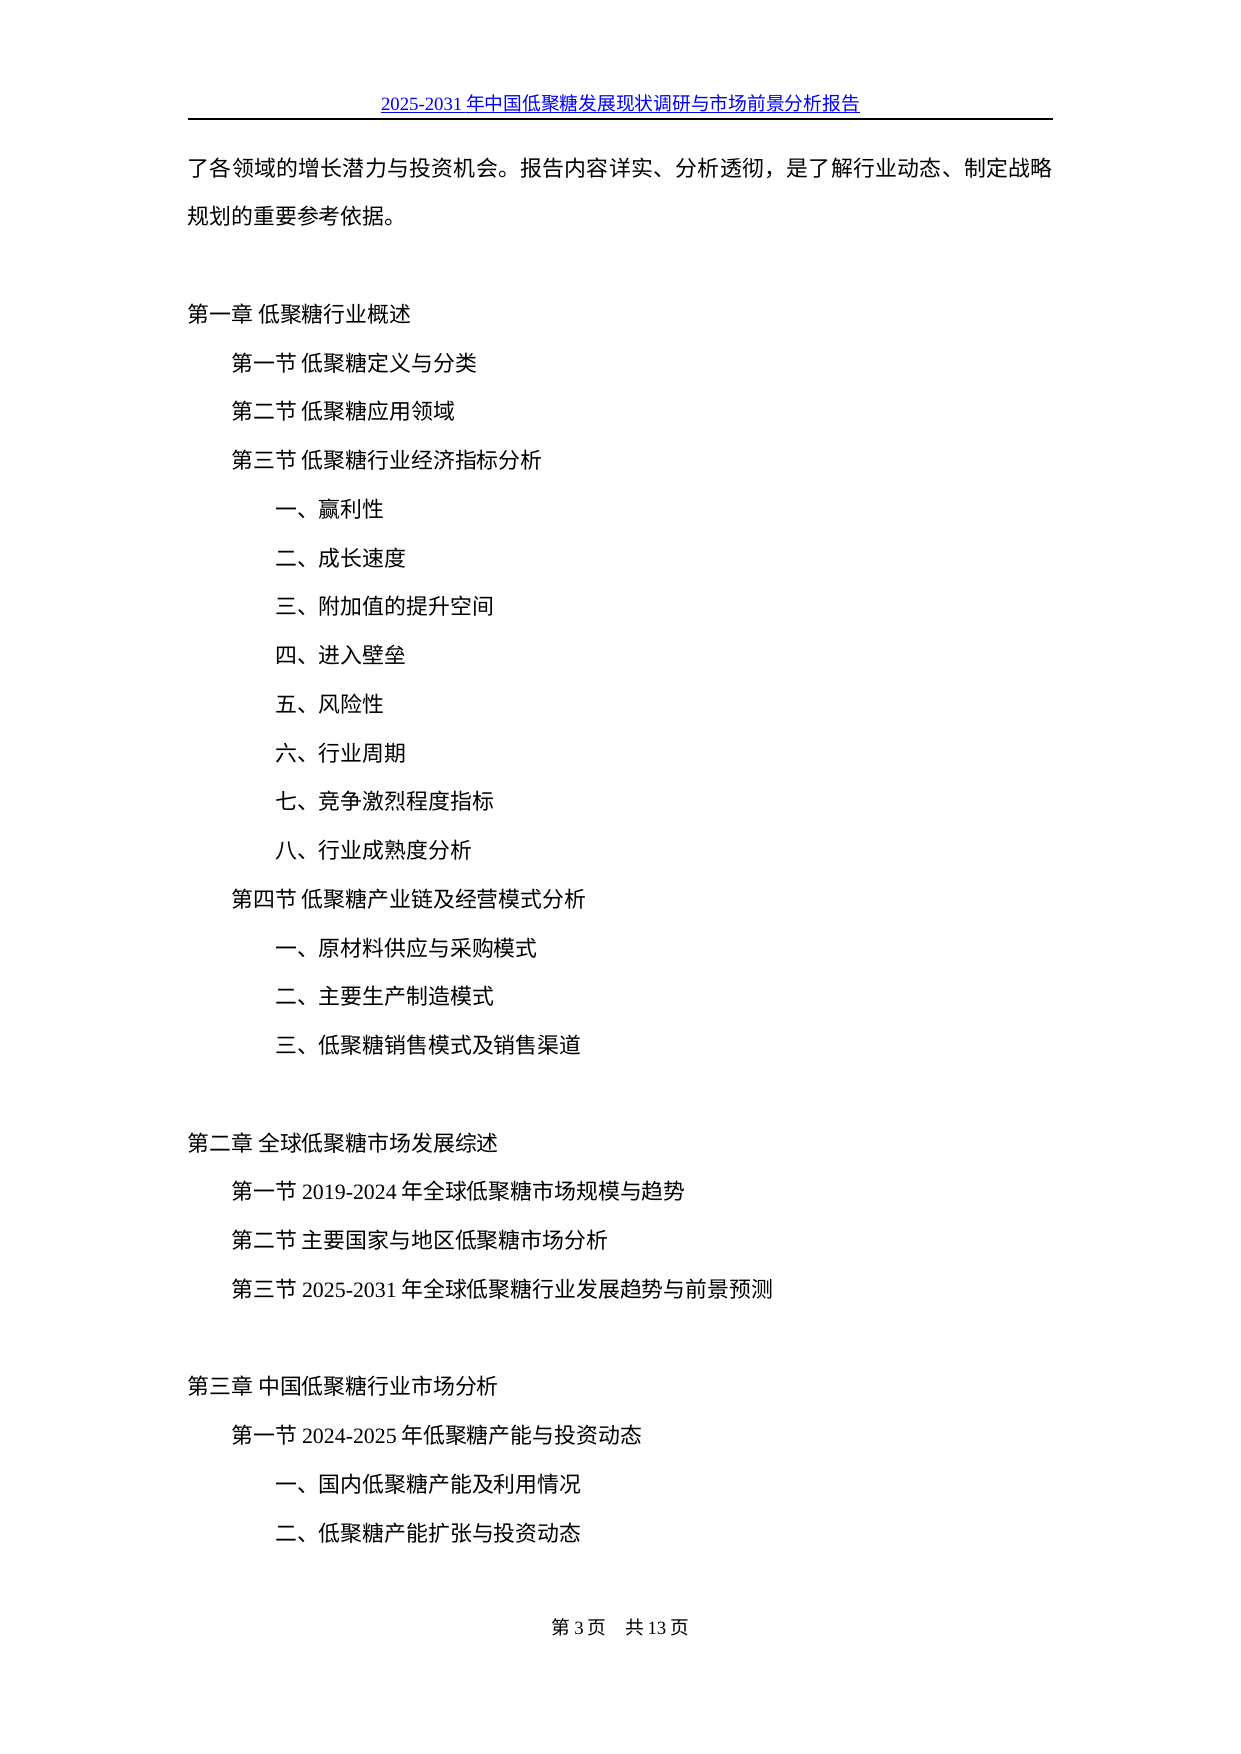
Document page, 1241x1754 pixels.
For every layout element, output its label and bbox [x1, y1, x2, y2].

text [187, 150, 1053, 1548]
